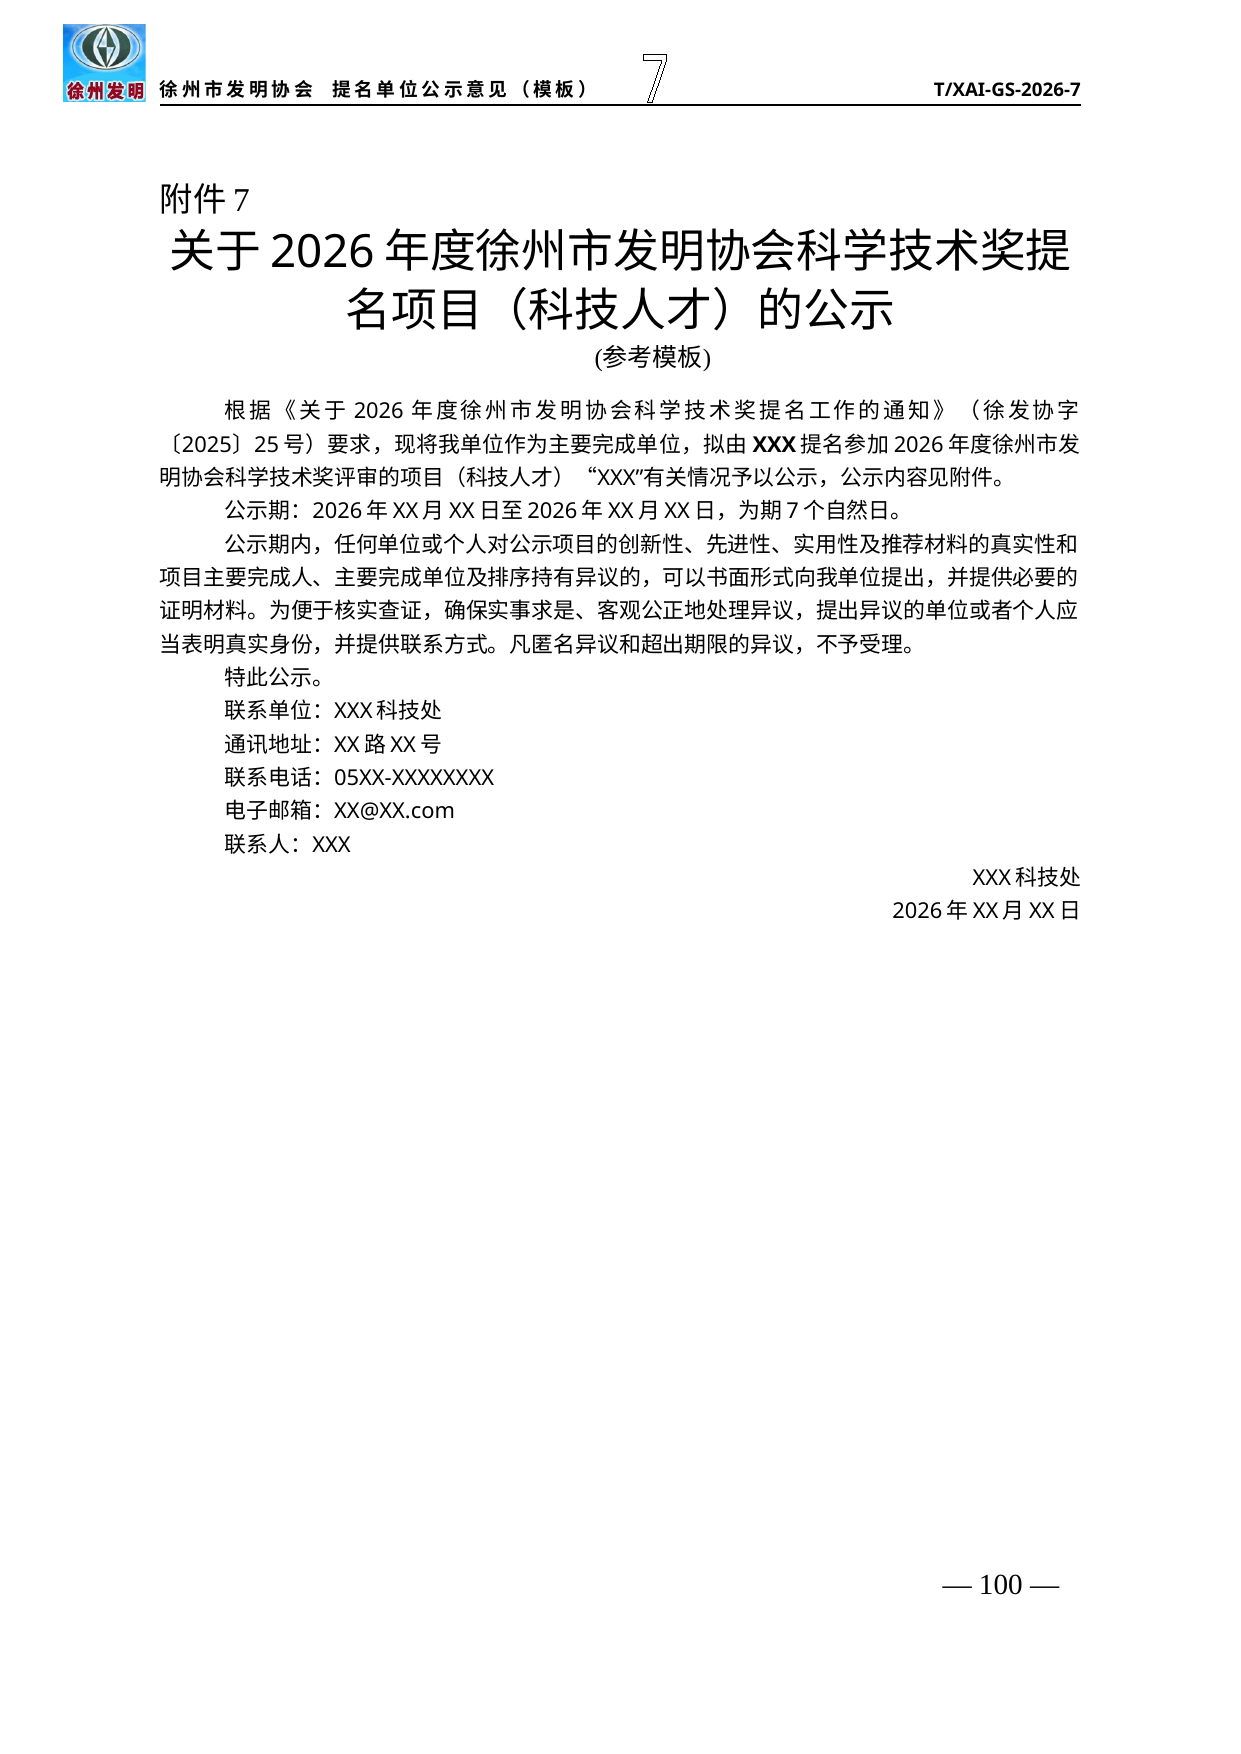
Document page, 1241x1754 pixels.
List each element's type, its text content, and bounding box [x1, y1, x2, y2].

text 特此公示。 [159, 659, 1081, 692]
text 联系电话：05XX-XXXXXXXX [159, 759, 1081, 792]
text 2026年XX月XX日 [159, 892, 1081, 925]
text 联系单位：XXX科技处 [159, 692, 1081, 725]
text 联系人：XXX [159, 825, 1081, 859]
text (参考模板) [159, 338, 1081, 374]
text 附件7 [159, 159, 1081, 221]
text XXX科技处 [159, 859, 1081, 892]
text 根据《关于2026年度徐州市发明协会科学技术奖提名工作的通知》（徐发协字〔2025〕25号）要求，现将我单位作为主要完成单位，拟由XXX提名参加2026年度徐州市发明协会科学技术奖评审的项目（科技人才）“XXX”有关情况予以公示，公示内容见附件。 [159, 392, 1081, 492]
text 公示期内，任何单位或个人对公示项目的创新性、先进性、实用性及推荐材料的真实性和项目主要完成人、主要完成单位及排序持有异议的，可以书面形式向我单位提出，并提供必要的证明材料。为便于核实查证，确保实事求是、客观公正地处理异议，提出异议的单位或者个人应当表明真实身份，并提供联系方式。凡匿名异议和超出期限的异议，不予受理。 [159, 525, 1081, 659]
text 公示期：2026年XX月XX日至2026年XX月XX日，为期7个自然日。 [159, 492, 1081, 525]
text 关于2026年度徐州市发明协会科学技术奖提名项目（科技人才）的公示 [159, 221, 1081, 338]
picture [63, 24, 146, 102]
text 电子邮箱：XX@XX.com [159, 792, 1081, 825]
text 通讯地址：XX路XX号 [159, 725, 1081, 759]
